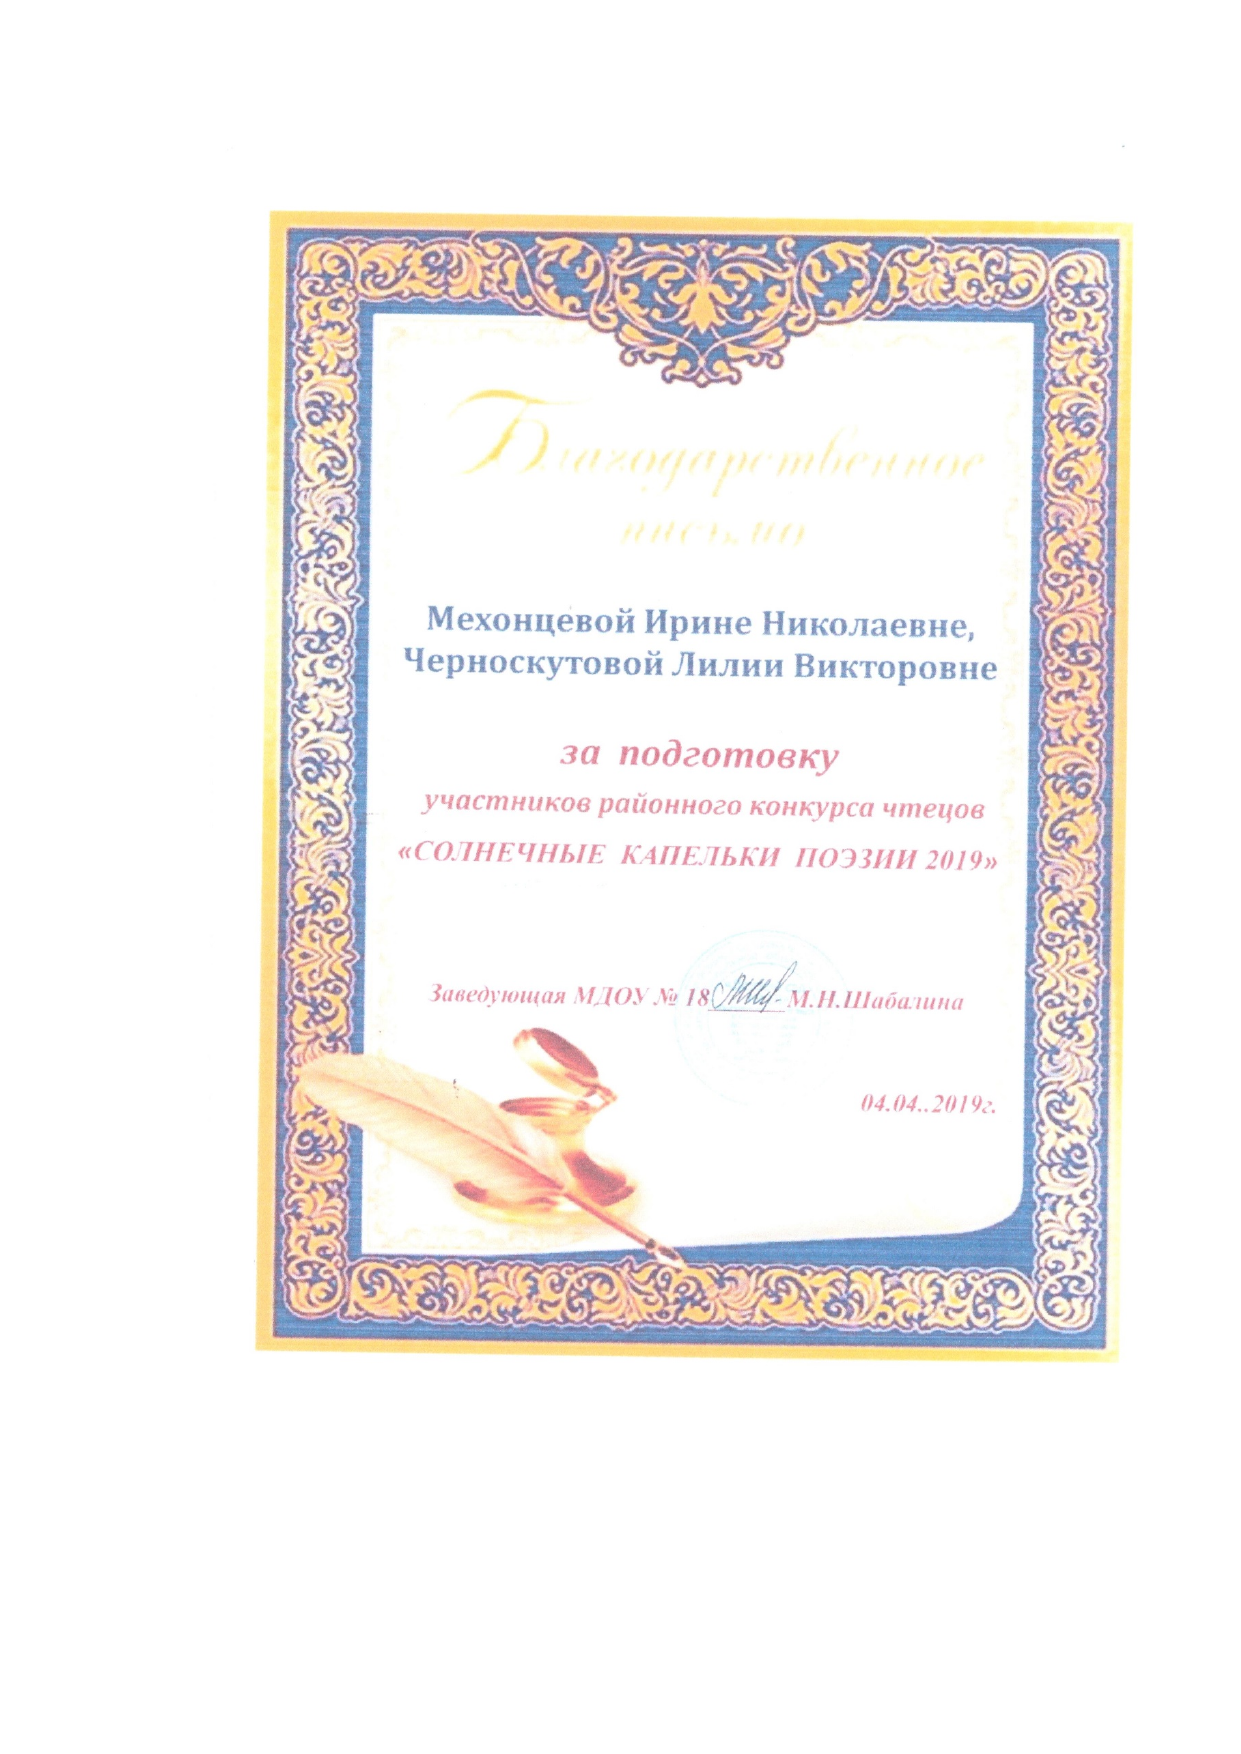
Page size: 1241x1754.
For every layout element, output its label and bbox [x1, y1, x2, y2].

picture [176, 118, 1152, 1459]
